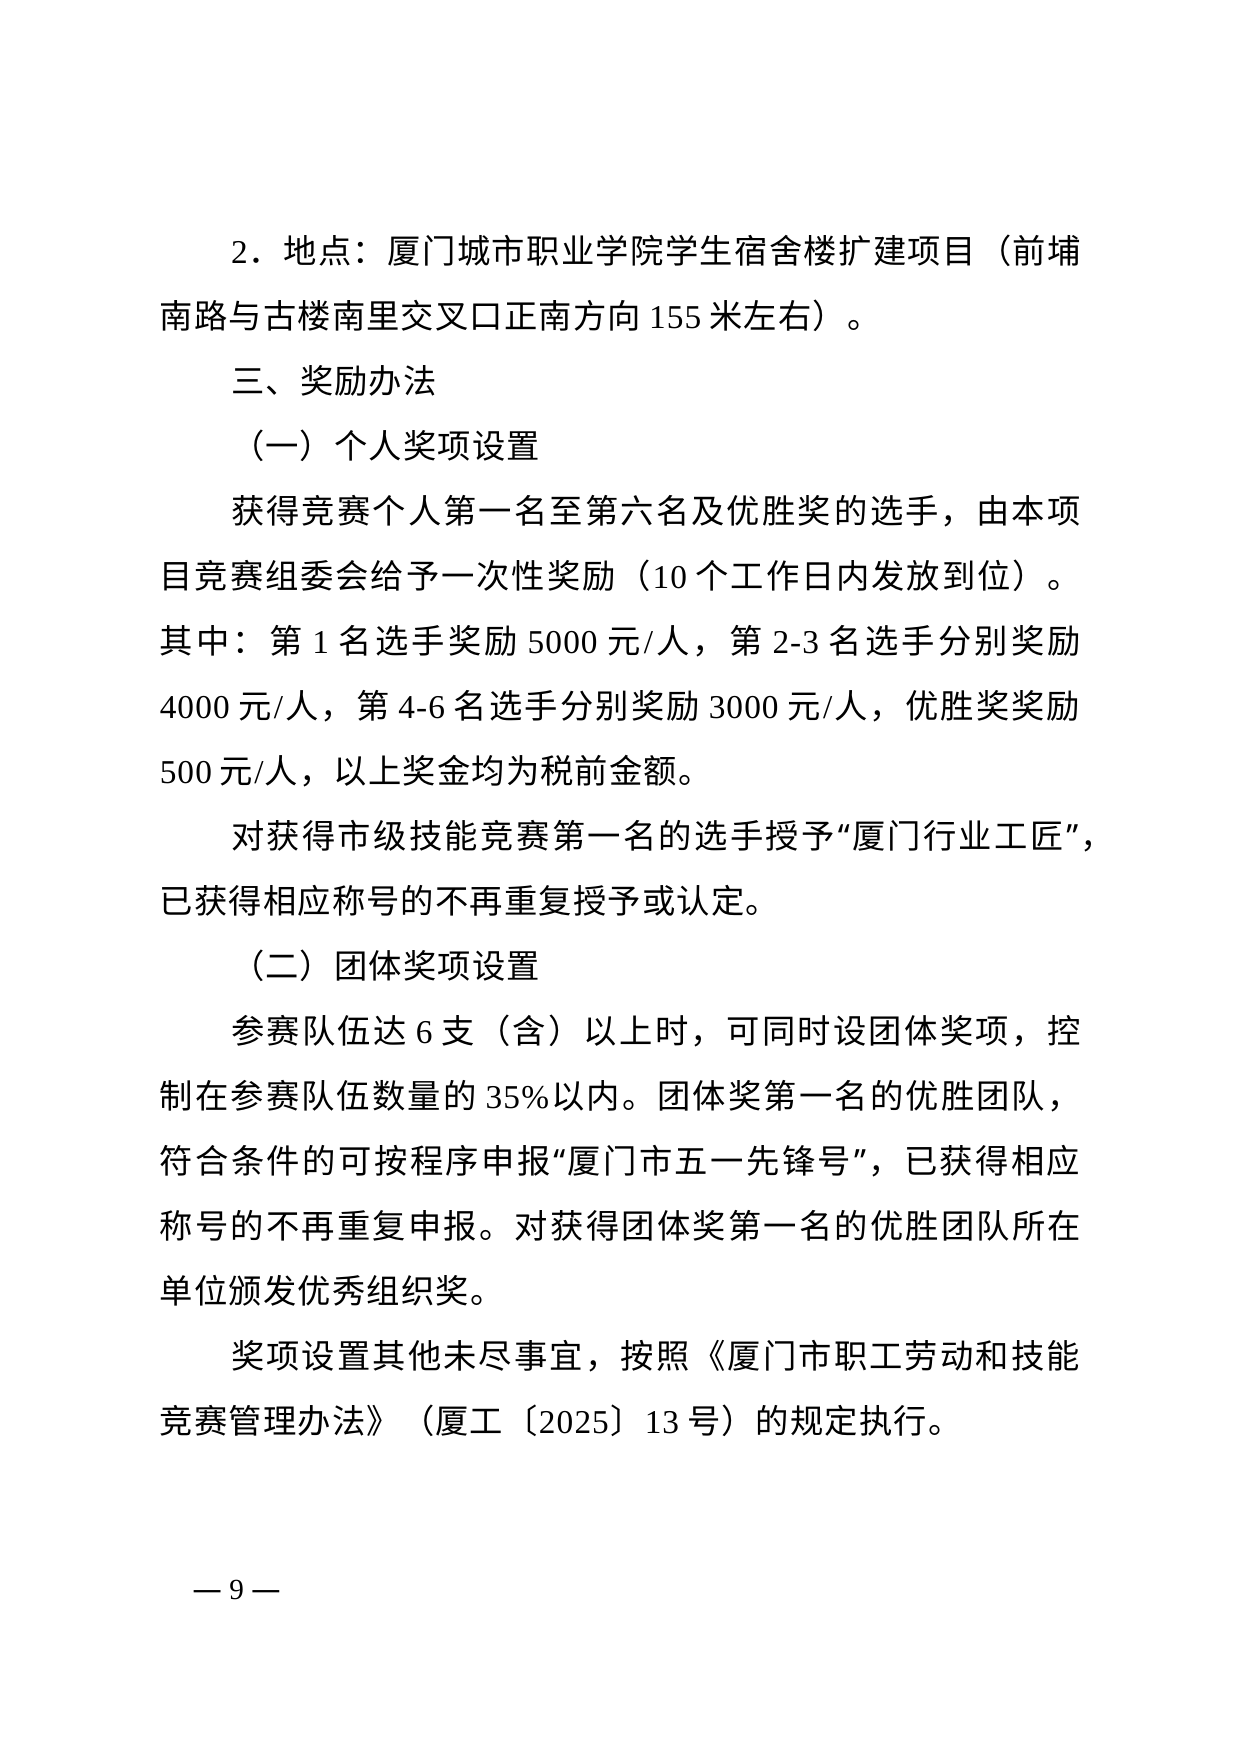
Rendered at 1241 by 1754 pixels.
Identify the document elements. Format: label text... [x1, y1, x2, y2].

text 获得竞赛个人第一名至第六名及优胜奖的选手，由本项目竞赛组委会给予一次性奖励（10个工作日内发放到位）。其中：第1名选手奖励5000元/人，第2-3名选手分别奖励4000元/人，第4-6名选手分别奖励3000元/人，优胜奖奖励500元/人，以上奖金均为税前金额。 [159, 477, 1081, 802]
text 对获得市级技能竞赛第一名的选手授予“厦门行业工匠”，已获得相应称号的不再重复授予或认定。 [159, 802, 1081, 932]
text （一）个人奖项设置 [159, 412, 1081, 477]
text 奖项设置其他未尽事宜，按照《厦门市职工劳动和技能竞赛管理办法》（厦工〔2025〕13号）的规定执行。 [159, 1322, 1081, 1452]
text （二）团体奖项设置 [159, 932, 1081, 997]
text 三、奖励办法 [159, 347, 1081, 412]
text 2．地点：厦门城市职业学院学生宿舍楼扩建项目（前埔南路与古楼南里交叉口正南方向155米左右）。 [159, 217, 1081, 347]
text 参赛队伍达6支（含）以上时，可同时设团体奖项，控制在参赛队伍数量的35%以内。团体奖第一名的优胜团队，符合条件的可按程序申报“厦门市五一先锋号”，已获得相应称号的不再重复申报。对获得团体奖第一名的优胜团队所在单位颁发优秀组织奖。 [159, 997, 1081, 1322]
